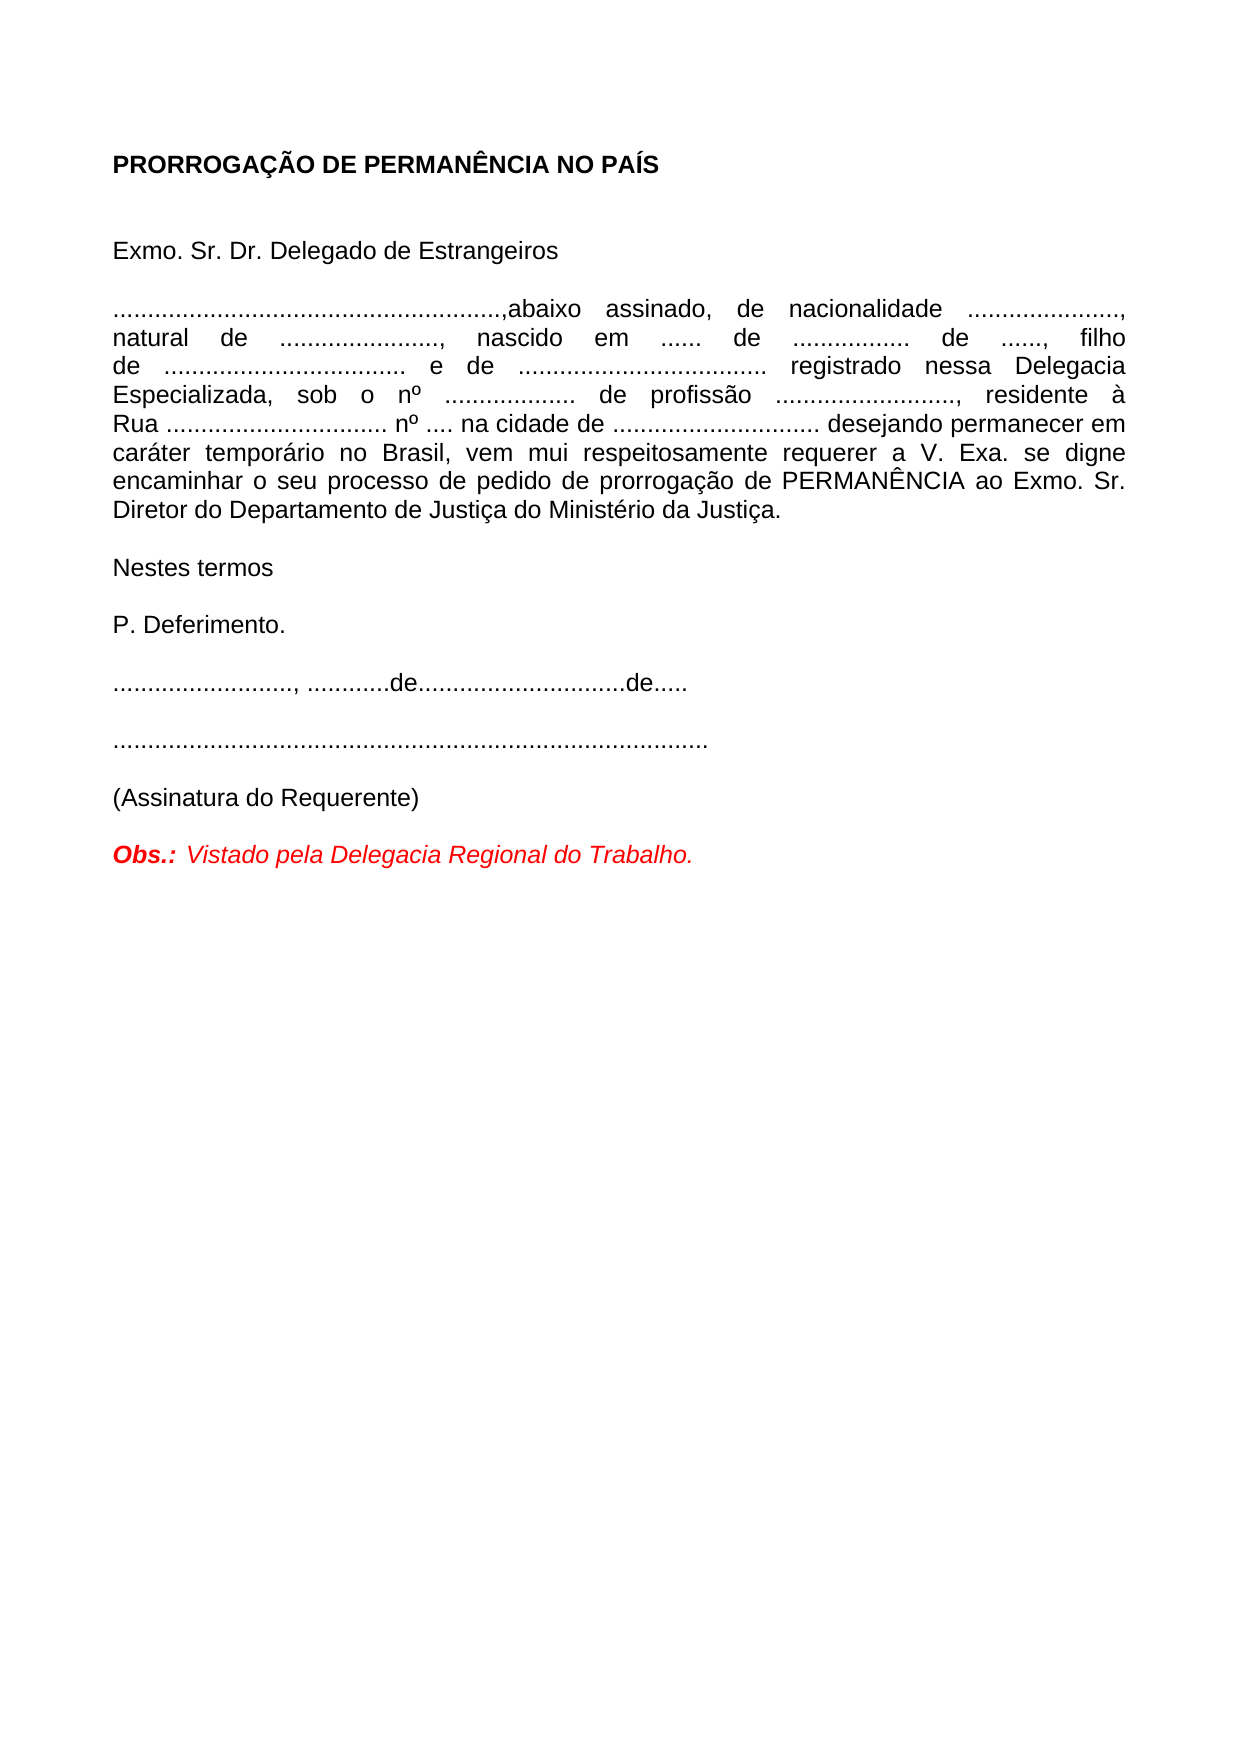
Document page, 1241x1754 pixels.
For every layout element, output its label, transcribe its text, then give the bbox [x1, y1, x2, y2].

text P. Deferimento. [112, 610, 1128, 639]
text ........................................................,abaixo assinado, de nacionalidade ......................, natural de ......................., nascido em ...... de ................. de ......, filho de ................................... e de .................................... registrado nessa Delegacia Especializada, sob o nº ................... de profissão .........................., residente à Rua ................................ nº .... na cidade de .............................. desejando permanecer em caráter temporário no Brasil, vem mui respeitosamente requerer a V. Exa. se digne encaminhar o seu processo de pedido de prorrogação de PERMANÊNCIA ao Exmo. Sr. Diretor do Departamento de Justiça do Ministério da Justiça. [112, 294, 1128, 524]
text Exmo. Sr. Dr. Delegado de Estrangeiros [112, 236, 1128, 265]
text Obs.: Vistado pela Delegacia Regional do Trabalho. [112, 840, 1128, 869]
text Nestes termos [112, 552, 1128, 581]
text (Assinatura do Requerente) [112, 782, 1128, 811]
text ...................................................................................... [112, 725, 1128, 754]
text .........................., ............de..............................de..... [112, 667, 1128, 696]
text PRORROGAÇÃO DE PERMANÊNCIA NO PAÍS [112, 150, 1128, 179]
